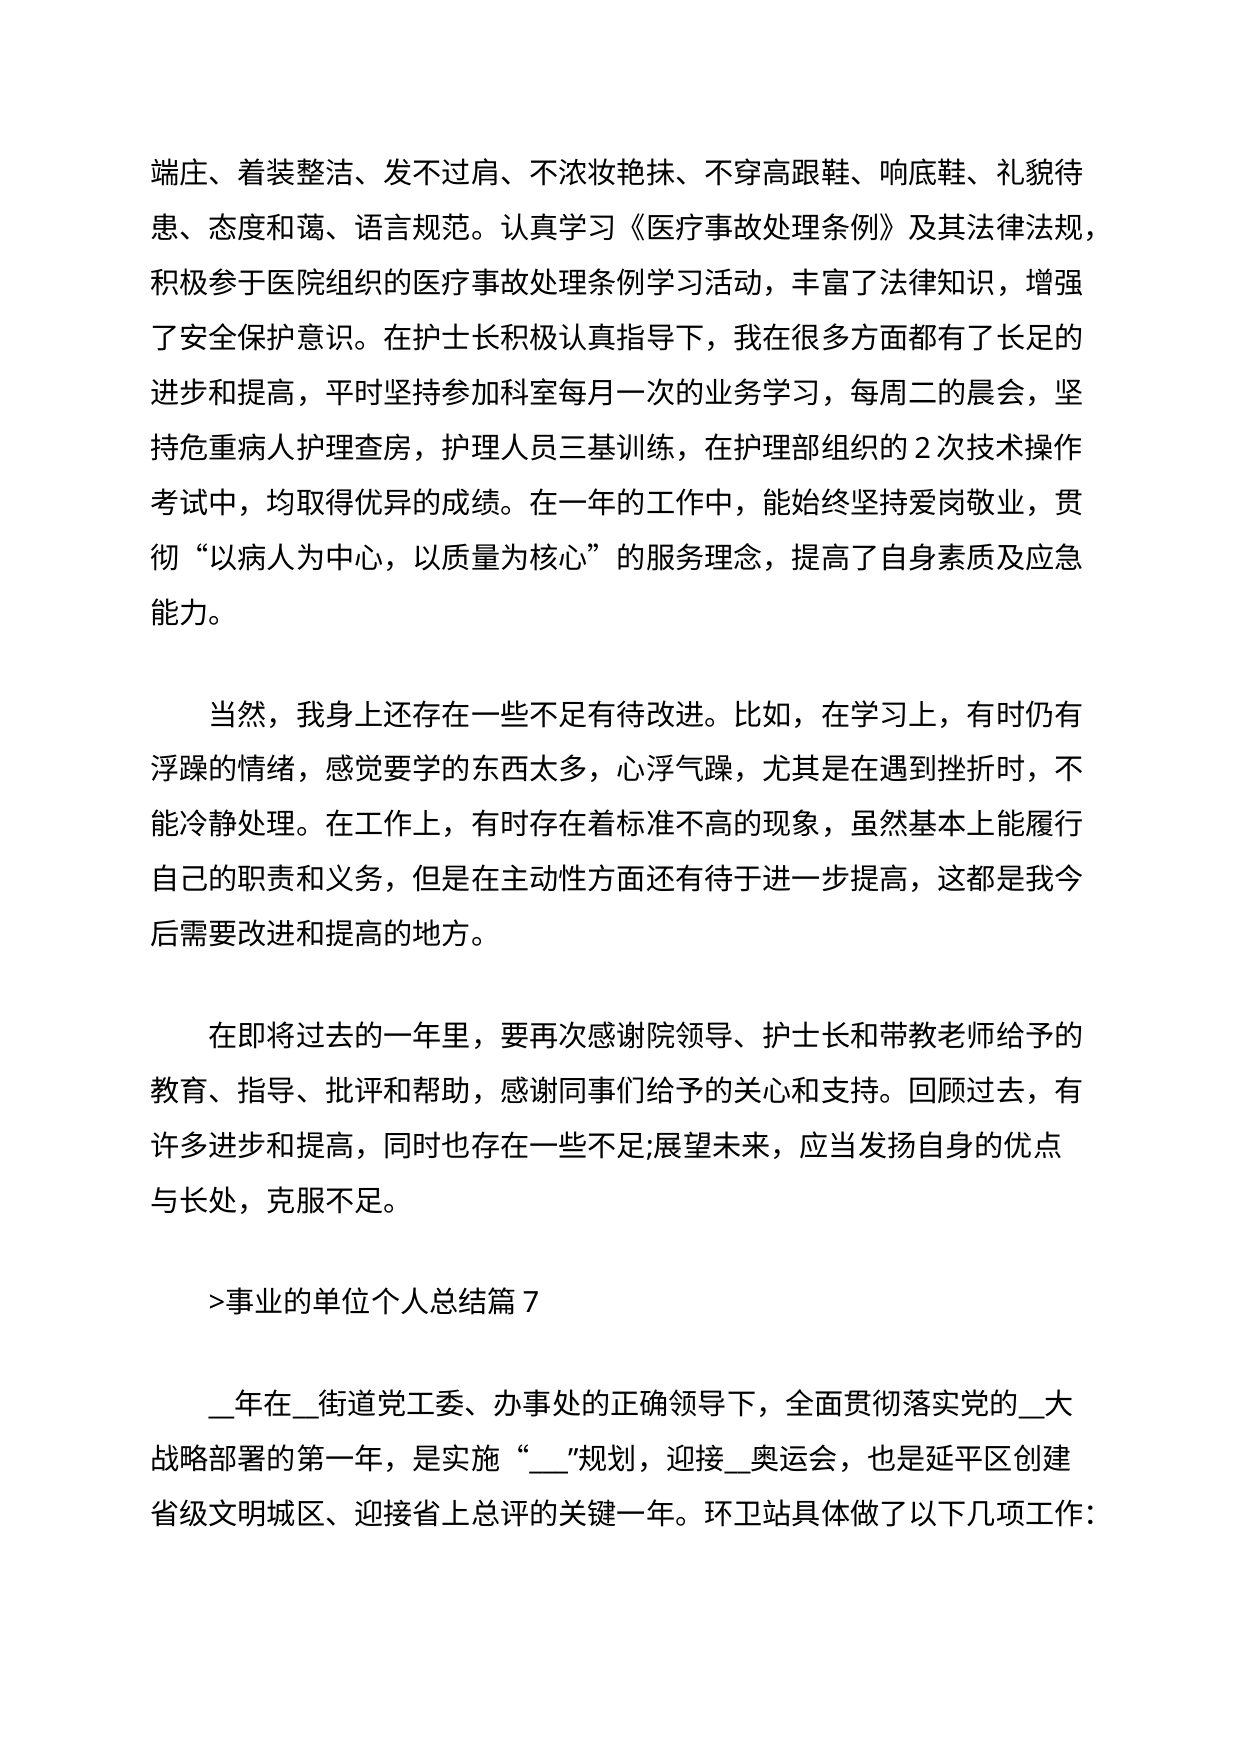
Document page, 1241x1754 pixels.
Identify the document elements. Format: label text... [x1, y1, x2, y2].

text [150, 150, 1090, 632]
text 在即将过去的一年里，要再次感谢院领导、护士长和带教老师给予的教育、指导、批评和帮助，感谢同事们给予的关心和支持。回顾过去，有许多进步和提高，同时也存在一些不足;展望未来，应当发扬自身的优点与长处，克服不足。 [150, 1012, 1090, 1219]
text __年在__街道党工委、办事处的正确领导下，全面贯彻落实党的__大战略部署的第一年，是实施“___”规划，迎接__奥运会，也是延平区创建省级文明城区、迎接省上总评的关键一年。环卫站具体做了以下几项工作： [150, 1381, 1090, 1533]
text >事业的单位个人总结篇7 [150, 1279, 1090, 1321]
text 当然，我身上还存在一些不足有待改进。比如，在学习上，有时仍有浮躁的情绪，感觉要学的东西太多，心浮气躁，尤其是在遇到挫折时，不能冷静处理。在工作上，有时存在着标准不高的现象，虽然基本上能履行自己的职责和义务，但是在主动性方面还有待于进一步提高，这都是我今后需要改进和提高的地方。 [150, 691, 1090, 953]
